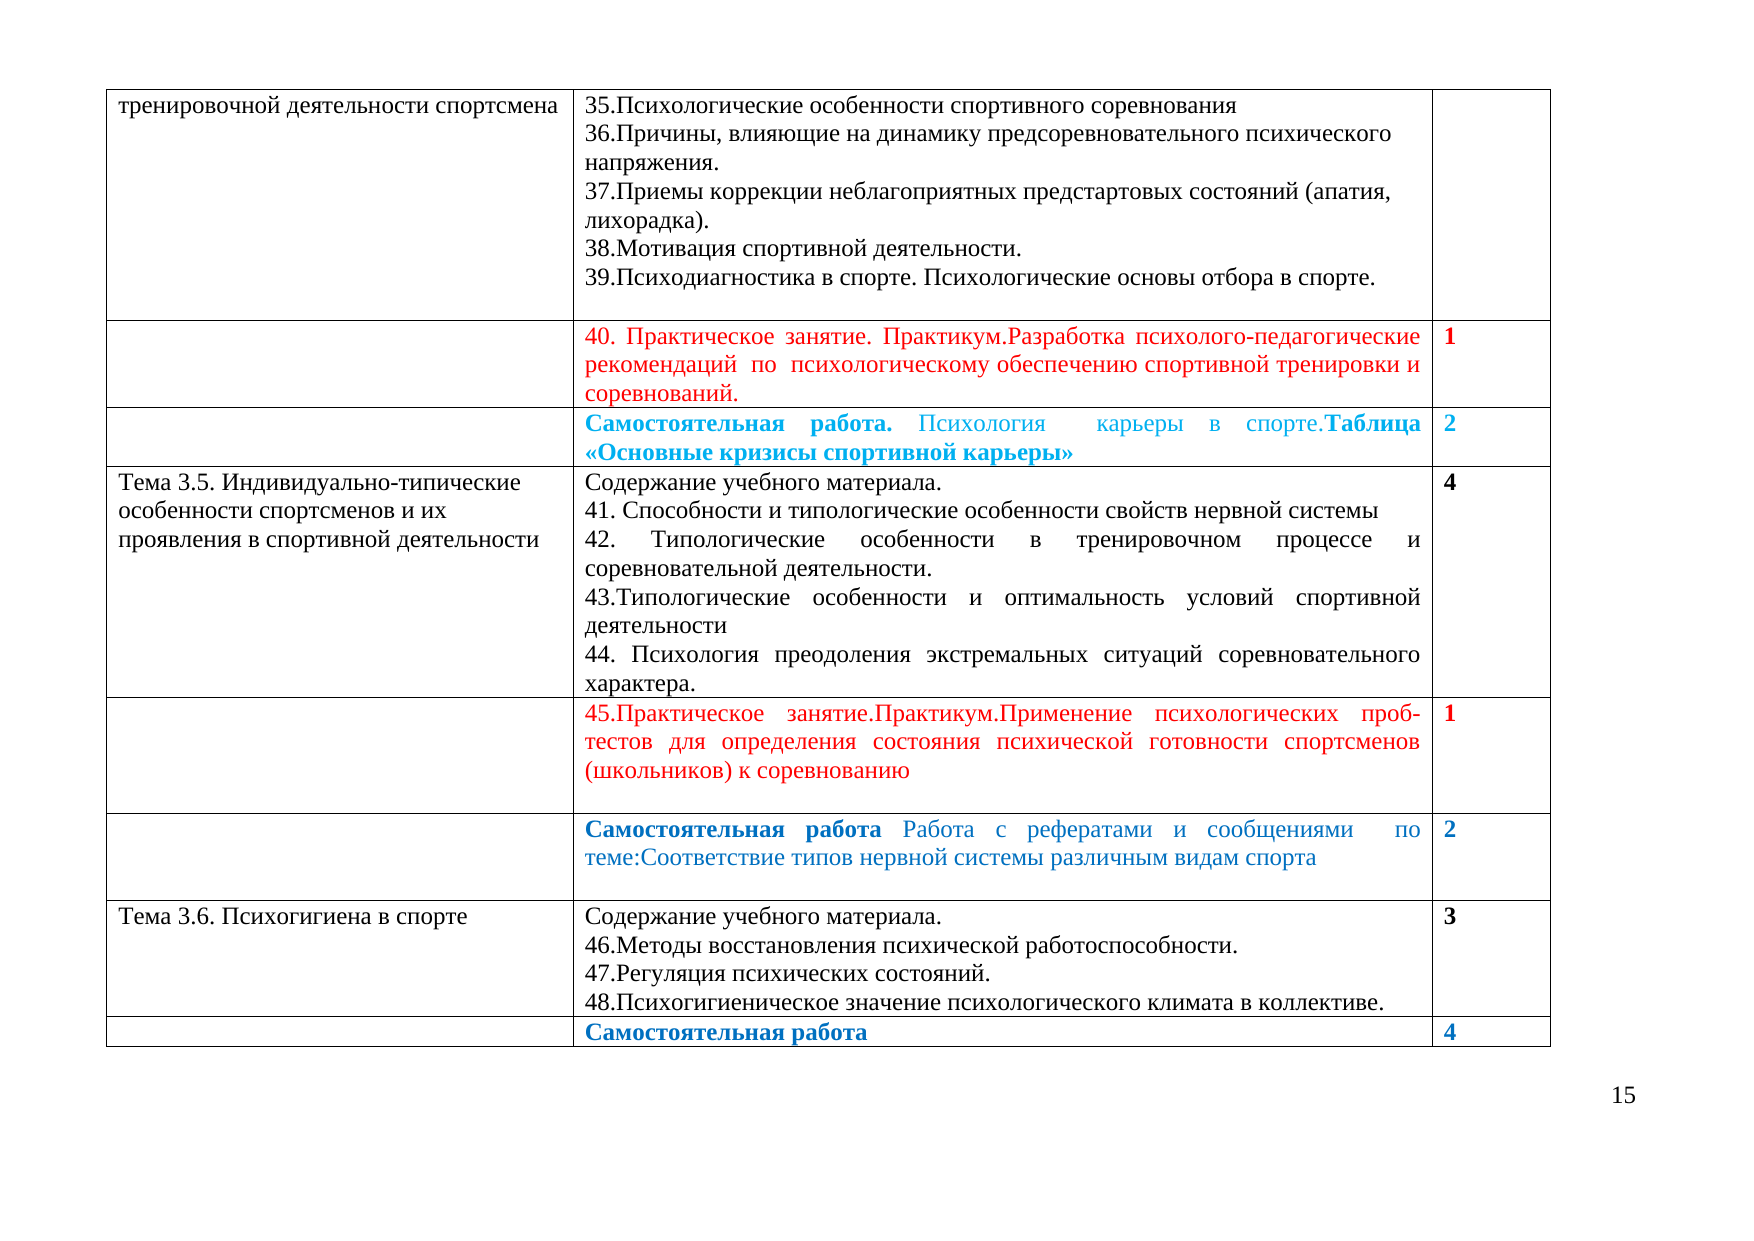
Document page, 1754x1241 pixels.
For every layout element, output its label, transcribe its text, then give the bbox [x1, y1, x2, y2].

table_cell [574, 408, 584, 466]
table_cell [107, 408, 573, 466]
table_cell Самостоятельная работа Работа с рефератами и сообщениями по теме:Соответствие типов нервной системы различным видам спорта [574, 814, 1432, 900]
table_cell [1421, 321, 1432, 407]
table_cell 4 [1433, 1017, 1550, 1046]
table_cell [107, 814, 573, 900]
table_cell [107, 321, 573, 407]
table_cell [574, 90, 1432, 320]
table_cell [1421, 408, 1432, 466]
table_cell 1 [1433, 321, 1550, 407]
table_cell 4 [1433, 467, 1550, 697]
table_cell Тема 3.5. Индивидуально-типические особенности спортсменов и их проявления в спортивной деятельности [107, 467, 573, 697]
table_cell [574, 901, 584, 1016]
table_cell [107, 698, 573, 813]
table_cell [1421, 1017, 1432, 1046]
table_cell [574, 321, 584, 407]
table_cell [107, 90, 573, 320]
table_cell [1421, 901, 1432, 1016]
table_cell 1 [1433, 698, 1550, 813]
table_cell [107, 1017, 573, 1046]
table_cell 3 [1433, 901, 1550, 1016]
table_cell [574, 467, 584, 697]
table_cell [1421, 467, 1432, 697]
table_cell Тема 3.6. Психогигиена в спорте [107, 901, 573, 1016]
table_cell 5 [1433, 90, 1550, 320]
table_cell 2 [1433, 408, 1550, 466]
table_cell 45.Практическое занятие.Практикум.Применение психологических проб-тестов для определения состояния психической готовности спортсменов (школьников) к соревнованию [574, 698, 1432, 813]
table_cell 2 [1433, 814, 1550, 900]
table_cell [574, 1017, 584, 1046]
